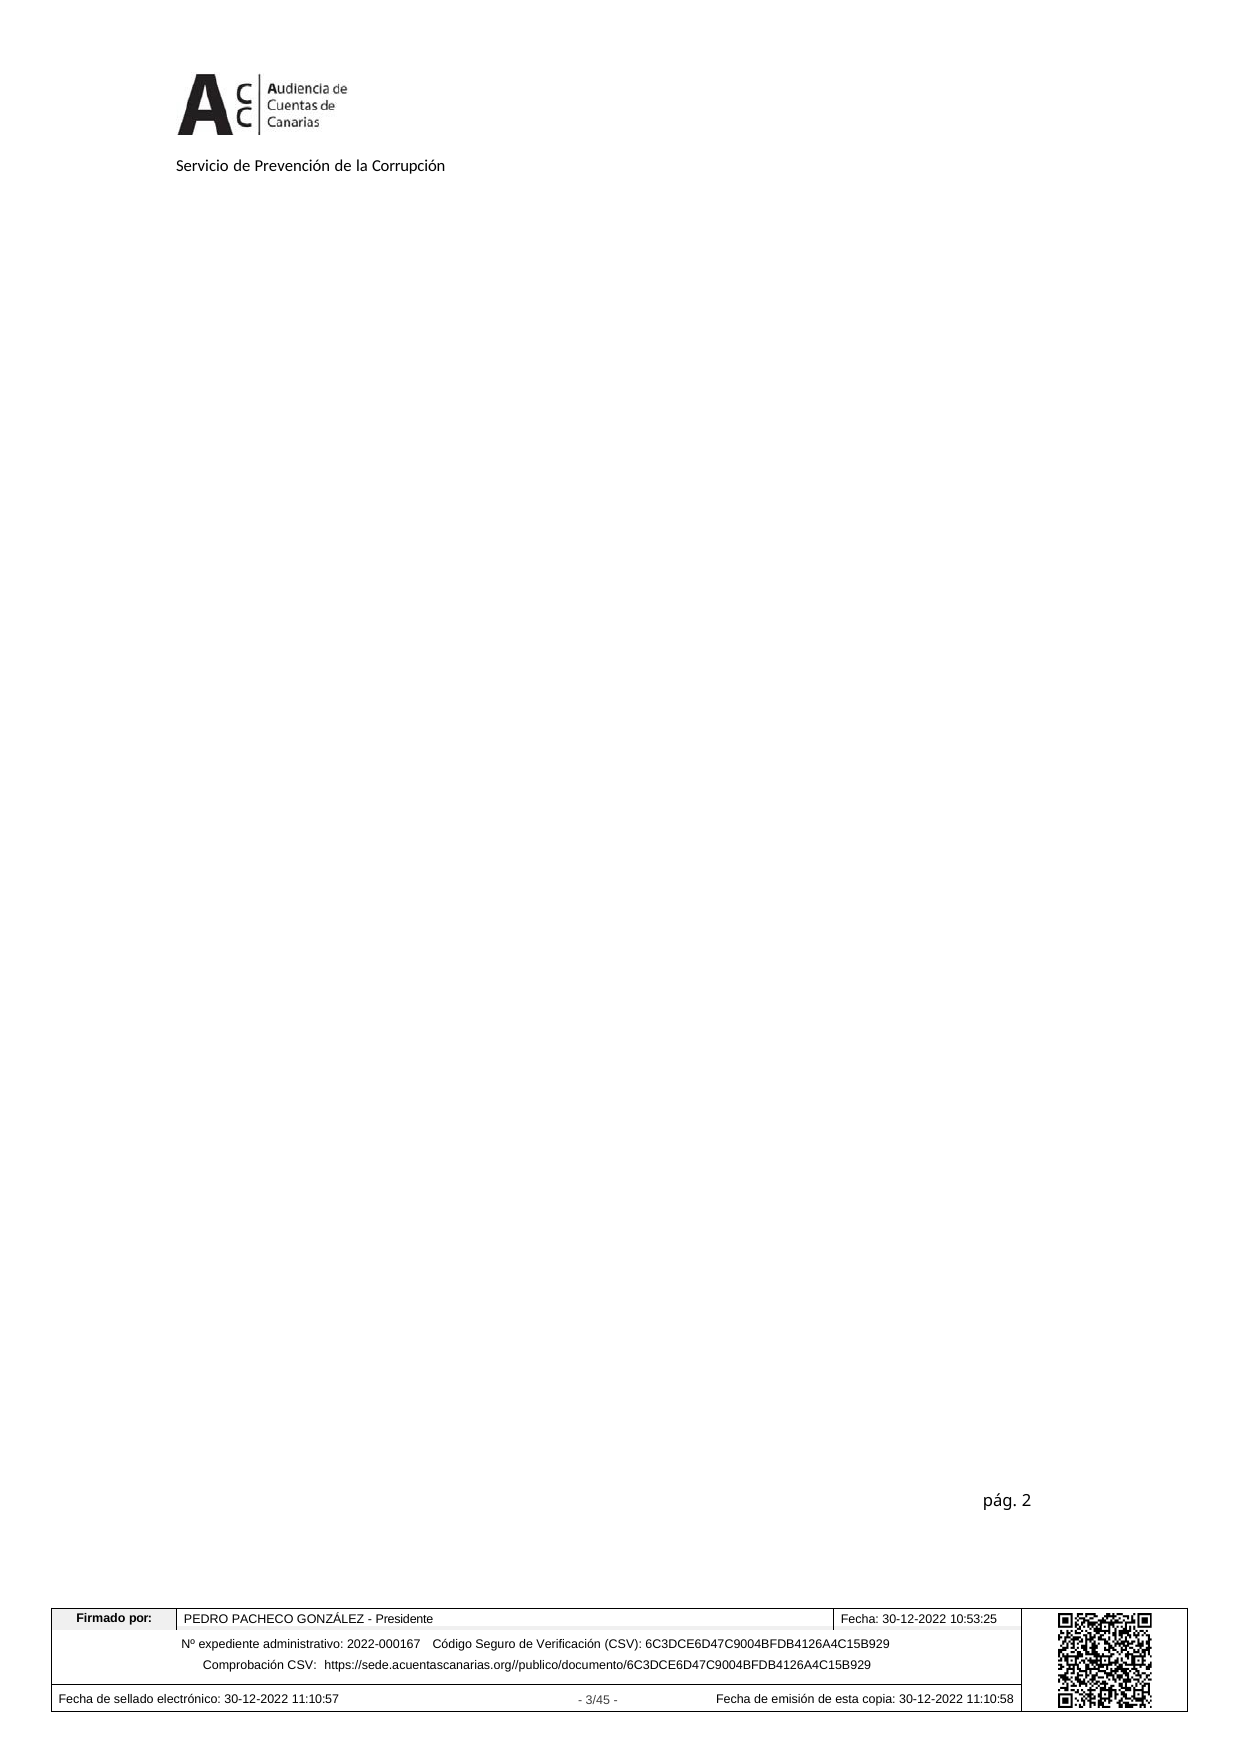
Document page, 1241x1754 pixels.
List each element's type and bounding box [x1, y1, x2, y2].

picture [176, 72, 349, 135]
picture [1058, 1613, 1152, 1708]
